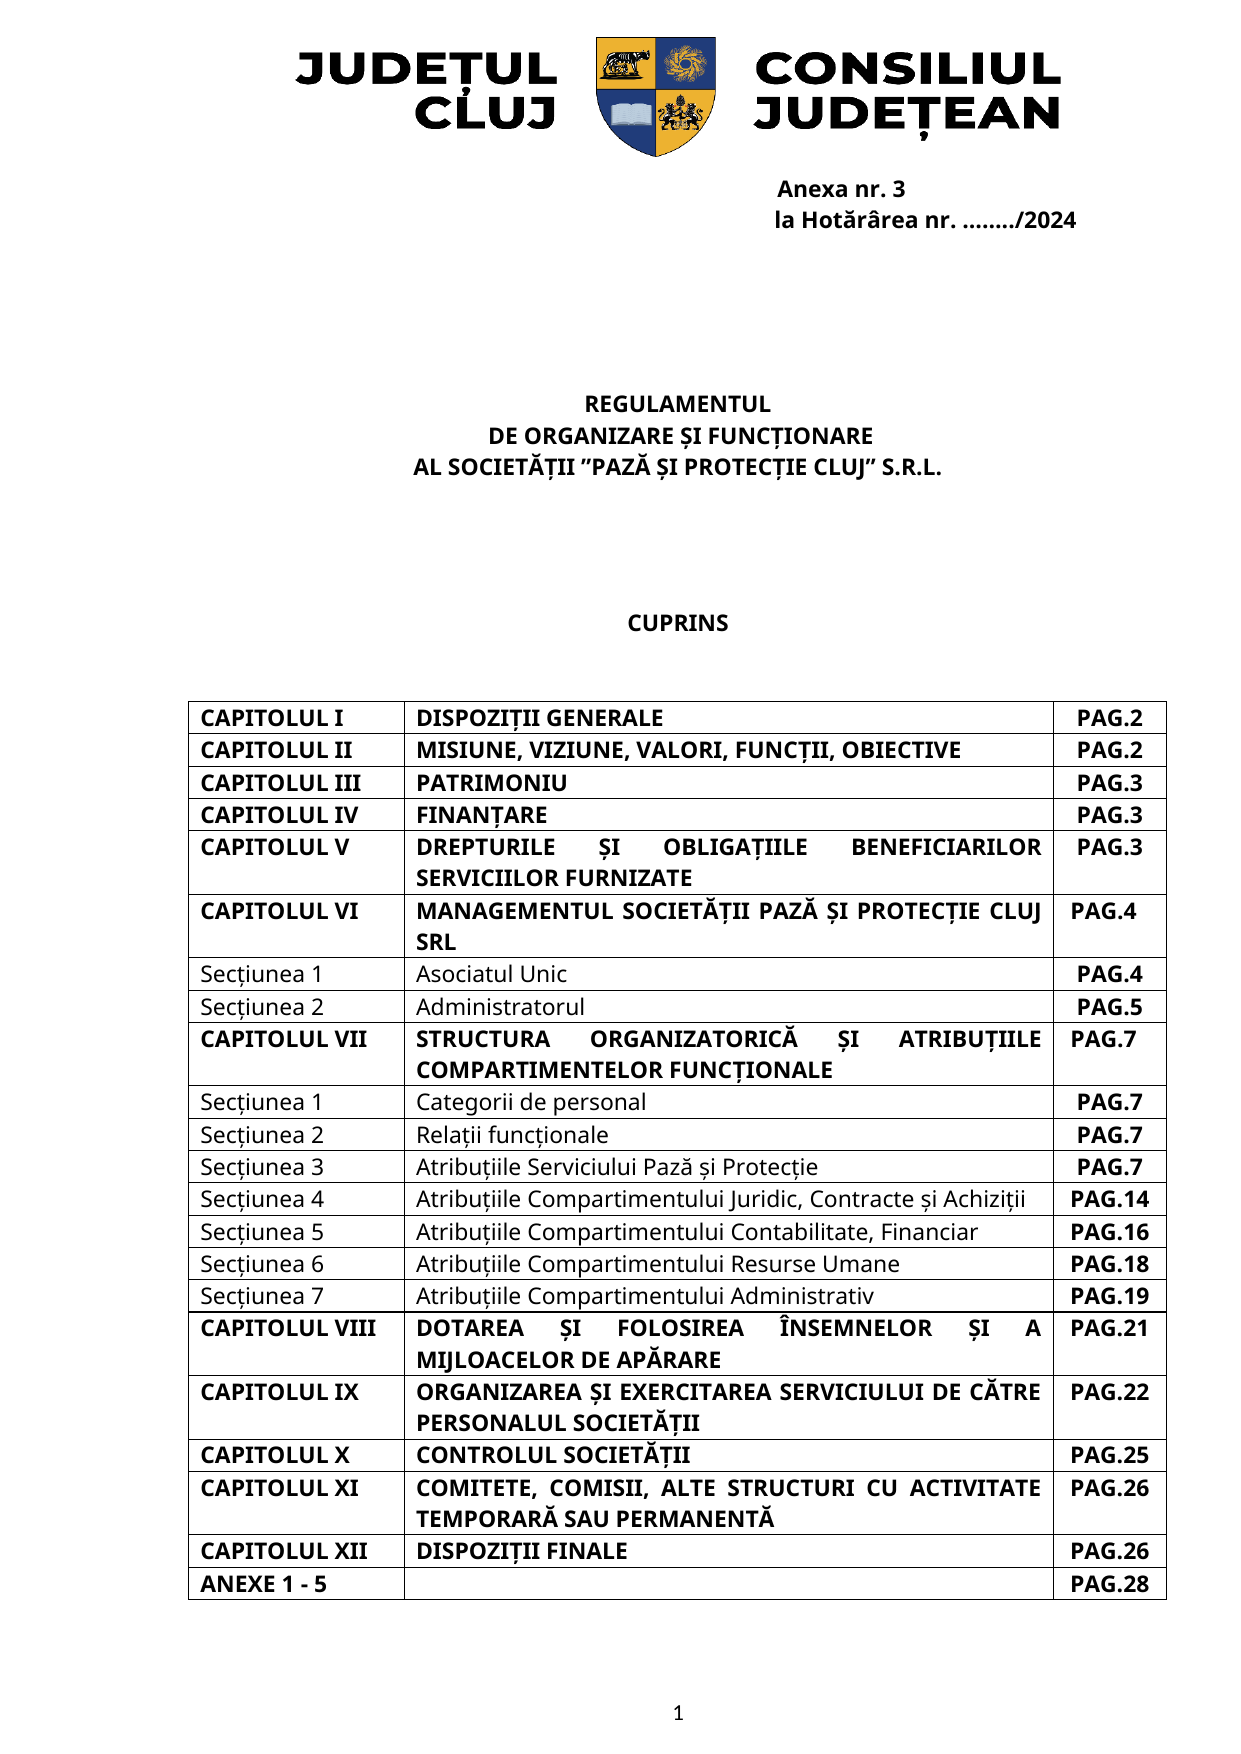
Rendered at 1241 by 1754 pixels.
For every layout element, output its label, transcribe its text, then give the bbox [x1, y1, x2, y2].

table_cell PAG.4 [1054, 958, 1166, 989]
table_cell PAG.28 [1054, 1568, 1166, 1599]
table_cell PAG.7 [1054, 1023, 1166, 1085]
table_cell PAG.7 [1054, 1119, 1166, 1150]
table_cell PAG.21 [1054, 1313, 1166, 1375]
table_cell STRUCTURA ORGANIZATORICĂ ȘI ATRIBUȚIILE COMPARTIMENTELOR FUNCȚIONALE [405, 1023, 1053, 1085]
table_cell MANAGEMENTUL SOCIETĂȚII PAZĂ ȘI PROTECȚIE CLUJ SRL [405, 895, 1053, 957]
table_cell CAPITOLUL XI [189, 1472, 404, 1534]
table_cell PAG.25 [1054, 1440, 1166, 1471]
table_cell PAG.2 [1054, 734, 1166, 766]
table_cell Secțiunea 4 [189, 1183, 404, 1214]
table_cell PATRIMONIU [405, 767, 1053, 798]
table_cell Asociatul Unic [405, 958, 1053, 989]
table_cell PAG.4 [1054, 895, 1166, 957]
text DE ORGANIZARE ȘI FUNCŢIONARE [189, 420, 1167, 451]
table_cell PAG.22 [1054, 1376, 1166, 1438]
picture [295, 37, 1061, 157]
table_cell Atribuțiile Compartimentului Resurse Umane [405, 1248, 1053, 1279]
table_cell PAG.3 [1054, 767, 1166, 798]
table_cell MISIUNE, VIZIUNE, VALORI, FUNCȚII, OBIECTIVE [405, 734, 1053, 766]
table_cell CAPITOLUL II [189, 734, 404, 766]
table_cell Atribuțiile Compartimentului Juridic, Contracte și Achiziții [405, 1183, 1053, 1214]
table_cell CONTROLUL SOCIETĂȚII [405, 1440, 1053, 1471]
table_cell PAG.18 [1054, 1248, 1166, 1279]
table_cell PAG.14 [1054, 1183, 1166, 1214]
table_cell Administratorul [405, 991, 1053, 1022]
table_cell PAG.26 [1054, 1472, 1166, 1534]
table_cell CAPITOLUL IV [189, 799, 404, 830]
table_cell PAG.5 [1054, 991, 1166, 1022]
table_cell DOTAREA ȘI FOLOSIREA ÎNSEMNELOR ȘI A MIJLOACELOR DE APĂRARE [405, 1313, 1053, 1375]
table_cell DISPOZIȚII FINALE [405, 1535, 1053, 1567]
text AL SOCIETĂŢII ”PAZĂ ȘI PROTECŢIE CLUJ” S.R.L. [189, 451, 1167, 482]
table_cell Categorii de personal [405, 1086, 1053, 1118]
table_cell CAPITOLUL X [189, 1440, 404, 1471]
table_cell Atribuțiile Serviciului Pază și Protecție [405, 1151, 1053, 1182]
table_cell Secțiunea 6 [189, 1248, 404, 1279]
table_cell Atribuțiile Compartimentului Contabilitate, Financiar [405, 1216, 1053, 1247]
table_cell COMITETE, COMISII, ALTE STRUCTURI CU ACTIVITATE TEMPORARĂ SAU PERMANENTĂ [405, 1472, 1053, 1534]
table_cell Secțiunea 3 [189, 1151, 404, 1182]
table_cell PAG.26 [1054, 1535, 1166, 1567]
table_cell PAG.16 [1054, 1216, 1166, 1247]
table_cell Secțiunea 5 [189, 1216, 404, 1247]
table_cell ORGANIZAREA ȘI EXERCITAREA SERVICIULUI DE CĂTRE PERSONALUL SOCIETĂȚII [405, 1376, 1053, 1438]
table_cell Atribuțiile Compartimentului Administrativ [405, 1280, 1053, 1311]
table_cell PAG.3 [1054, 831, 1166, 894]
table_header CAPITOLUL I [189, 702, 404, 733]
table_cell PAG.3 [1054, 799, 1166, 830]
table_cell CAPITOLUL VI [189, 895, 404, 957]
text REGULAMENTUL [189, 388, 1167, 420]
table_cell CAPITOLUL VIII [189, 1313, 404, 1375]
table_cell CAPITOLUL XII [189, 1535, 404, 1567]
text la Hotărârea nr. ……../2024 [189, 204, 1167, 235]
table_header PAG.2 [1054, 702, 1166, 733]
table_cell PAG.7 [1054, 1151, 1166, 1182]
table_cell DREPTURILE ȘI OBLIGAȚIILE BENEFICIARILOR SERVICIILOR FURNIZATE [405, 831, 1053, 894]
table_cell FINANȚARE [405, 799, 1053, 830]
table_cell Relații funcționale [405, 1119, 1053, 1150]
table_cell Secțiunea 2 [189, 991, 404, 1022]
table_cell ANEXE 1 - 5 [189, 1568, 404, 1599]
table_cell CAPITOLUL V [189, 831, 404, 894]
table_cell PAG.7 [1054, 1086, 1166, 1118]
table_cell [405, 1568, 1053, 1599]
table_header DISPOZIȚII GENERALE [405, 702, 1053, 733]
table_cell CAPITOLUL VII [189, 1023, 404, 1085]
table_cell Secțiunea 1 [189, 958, 404, 989]
text Anexa nr. 3 [189, 173, 1167, 204]
table_cell CAPITOLUL IX [189, 1376, 404, 1438]
table_cell Secțiunea 1 [189, 1086, 404, 1118]
table_cell PAG.19 [1054, 1280, 1166, 1311]
text CUPRINS [189, 607, 1167, 638]
table_cell Secțiunea 2 [189, 1119, 404, 1150]
table_cell Secțiunea 7 [189, 1280, 404, 1311]
table_cell CAPITOLUL III [189, 767, 404, 798]
